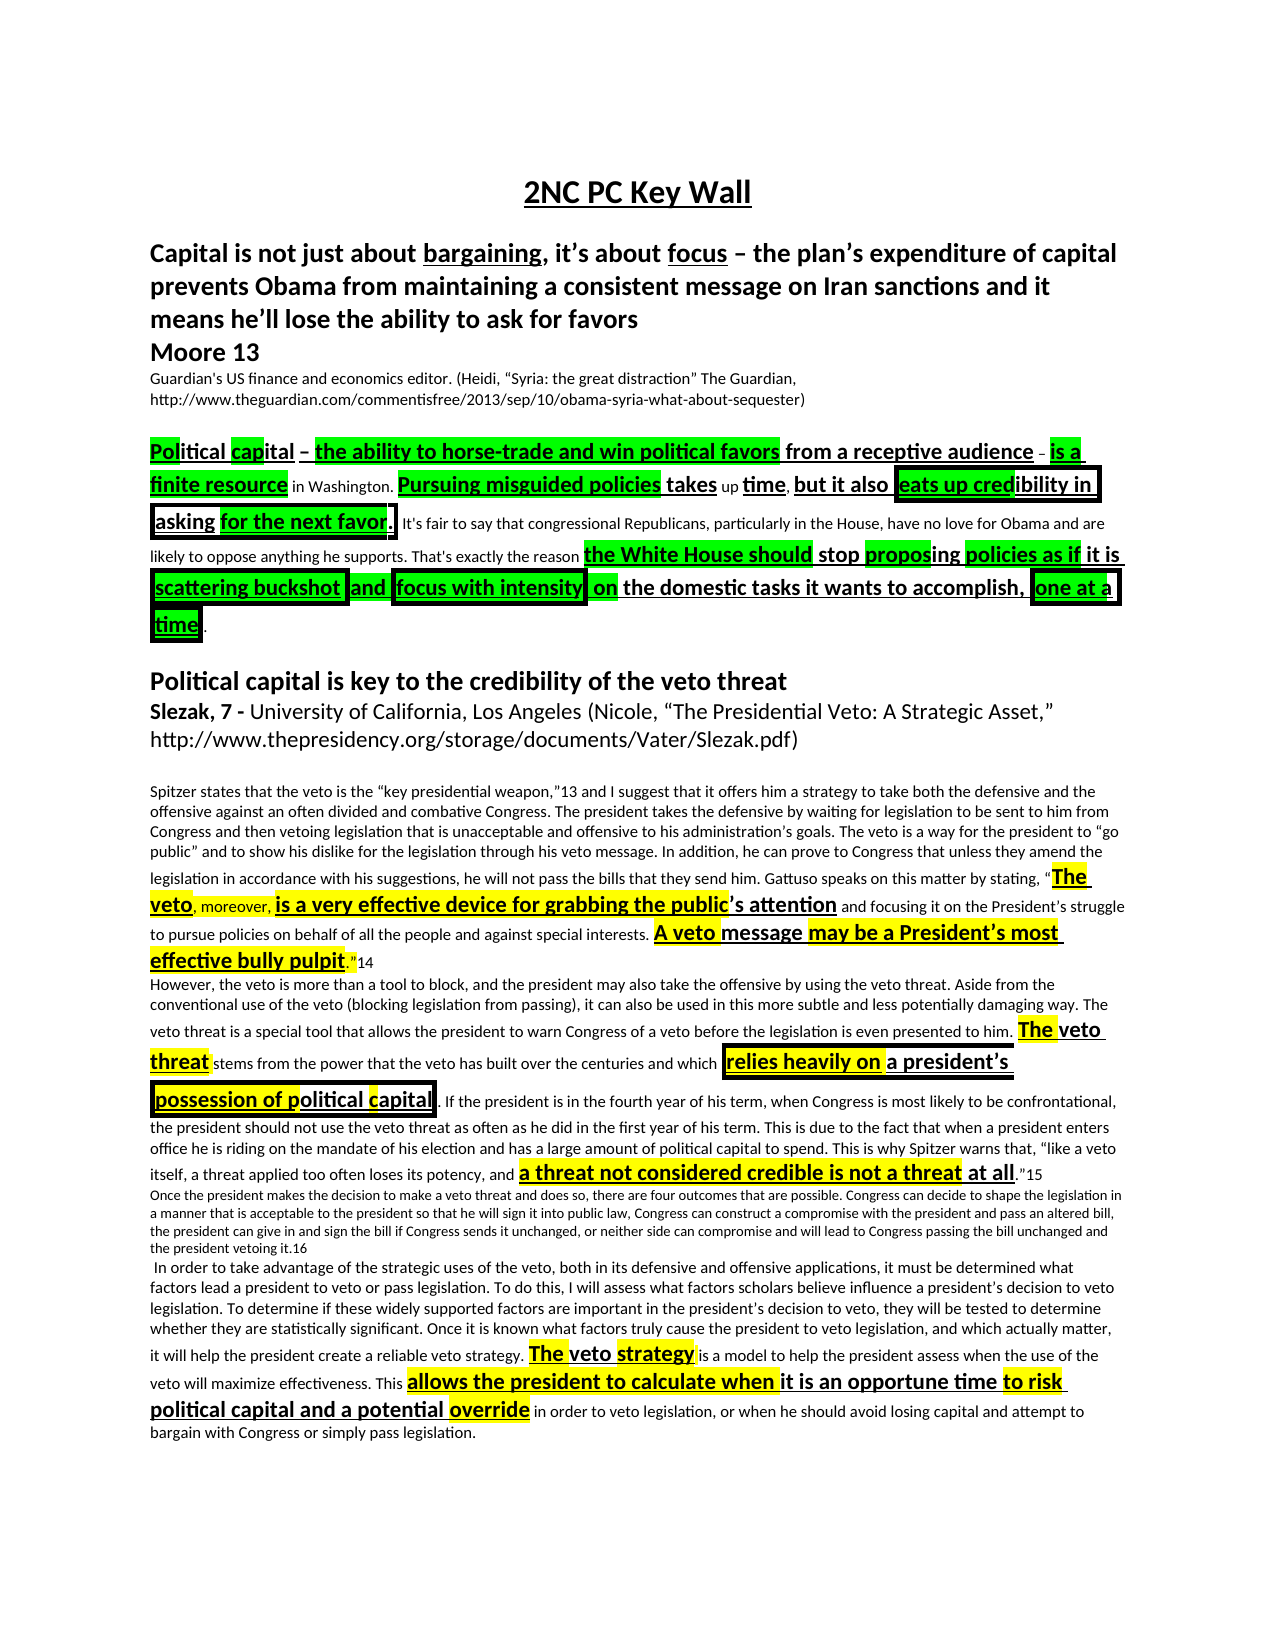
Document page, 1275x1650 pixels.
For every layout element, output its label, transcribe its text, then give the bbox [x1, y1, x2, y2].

text Once the president makes the decision to make a veto threat and does so, there are four outcomes that are possible. Congress can decide to shape the legislation in a manner that is acceptable to the president so that he will sign it into public law, Congress can construct a compromise with the president and pass an altered bill, the president can give in and sign the bill if Congress sends it unchanged, or neither side can compromise and will lead to Congress passing the bill unchanged and the president vetoing it.16 [150, 1186, 1125, 1257]
text Slezak, 7 - University of California, Los Angeles (Nicole, “The Presidential Veto: A Strategic Asset,” http://www.thepresidency.org/storage/documents/Vater/Slezak.pdf) [150, 697, 1125, 753]
text Political capital – the ability to horse-trade and win political favors from a receptive audience – is a finite resource in Washington. Pursuing misguided policies takes up time, but it also eats up credibility in asking for the next favor. It's fair to say that congressional Republicans, particularly in the House, have no love for Obama and are likely to oppose anything he supports. That's exactly the reason the White House should stop proposing policies as if it is scattering buckshot and focus with intensity on the domestic tasks it wants to accomplish, one at a time. [203, 566, 1125, 643]
text Political capital – the ability to horse-trade and win political favors from a receptive audience – is a finite resource in Washington. Pursuing misguided policies takes up time, but it also eats up credibility in asking for the next favor. It's fair to say that congressional Republicans, particularly in the House, have no love for Obama and are likely to oppose anything he supports. That's exactly the reason the White House should stop proposing policies as if it is scattering buckshot and focus with intensity on the domestic tasks it wants to accomplish, one at a time. [150, 437, 1125, 573]
subtitle Capital is not just about bargaining, it’s about focus – the plan’s expenditure of capital prevents Obama from maintaining a consistent message on Iran sanctions and it means he’ll lose the ability to ask for favors [150, 237, 1125, 336]
text In order to take advantage of the strategic uses of the veto, both in its defensive and offensive applications, it must be determined what factors lead a president to veto or pass legislation. To do this, I will assess what factors scholars believe influence a president’s decision to veto legislation. To determine if these widely supported factors are important in the president’s decision to veto, they will be tested to determine whether they are statistically significant. Once it is known what factors truly cause the president to veto legislation, and which actually matter, it will help the president create a reliable veto strategy. The veto strategy is a model to help the president assess when the use of the veto will maximize effectiveness. This allows the president to calculate when it is an opportune time to risk political capital and a potential override in order to veto legislation, or when he should avoid losing capital and attempt to bargain with Congress or simply pass legislation. [150, 1257, 1125, 1443]
text Spitzer states that the veto is the “key presidential weapon,”13 and I suggest that it offers him a strategy to take both the defensive and the offensive against an often divided and combative Congress. The president takes the defensive by waiting for legislation to be sent to him from Congress and then vetoing legislation that is unacceptable and offensive to his administration’s goals. The veto is a way for the president to “go public” and to show his dislike for the legislation through his veto message. In addition, he can prove to Congress that unless they amend the legislation in accordance with his suggestions, he will not pass the bills that they send him. Gattuso speaks on this matter by stating, “The veto, moreover, is a very effective device for grabbing the public’s attention and focusing it on the President’s struggle to pursue policies on behalf of all the people and against special interests. A veto message may be a President’s most effective bully pulpit.”14 [150, 781, 1125, 974]
text Guardian's US finance and economics editor. (Heidi, “Syria: the great distraction” The Guardian, http://www.theguardian.com/commentisfree/2013/sep/10/obama-syria-what-about-sequester) [150, 369, 1125, 409]
subtitle Political capital is key to the credibility of the veto threat [150, 664, 1125, 697]
text Moore 13 [150, 336, 1125, 369]
text However, the veto is more than a tool to block, and the president may also take the offensive by using the veto threat. Aside from the conventional use of the veto (blocking legislation from passing), it can also be used in this more subtle and less potentially damaging way. The veto threat is a special tool that allows the president to warn Congress of a veto before the legislation is even presented to him. The veto threat stems from the power that the veto has built over the centuries and which relies heavily on a president’s possession of political capital. If the president is in the fourth year of his term, when Congress is most likely to be confrontational, the president should not use the veto threat as often as he did in the first year of his term. This is due to the fact that when a president enters office he is riding on the mandate of his election and has a large amount of political capital to spend. This is why Spitzer warns that, “like a veto itself, a threat applied too often loses its potency, and a threat not considered credible is not a threat at all.”15 [150, 974, 1125, 1186]
subtitle 2NC PC Key Wall [150, 171, 1125, 212]
